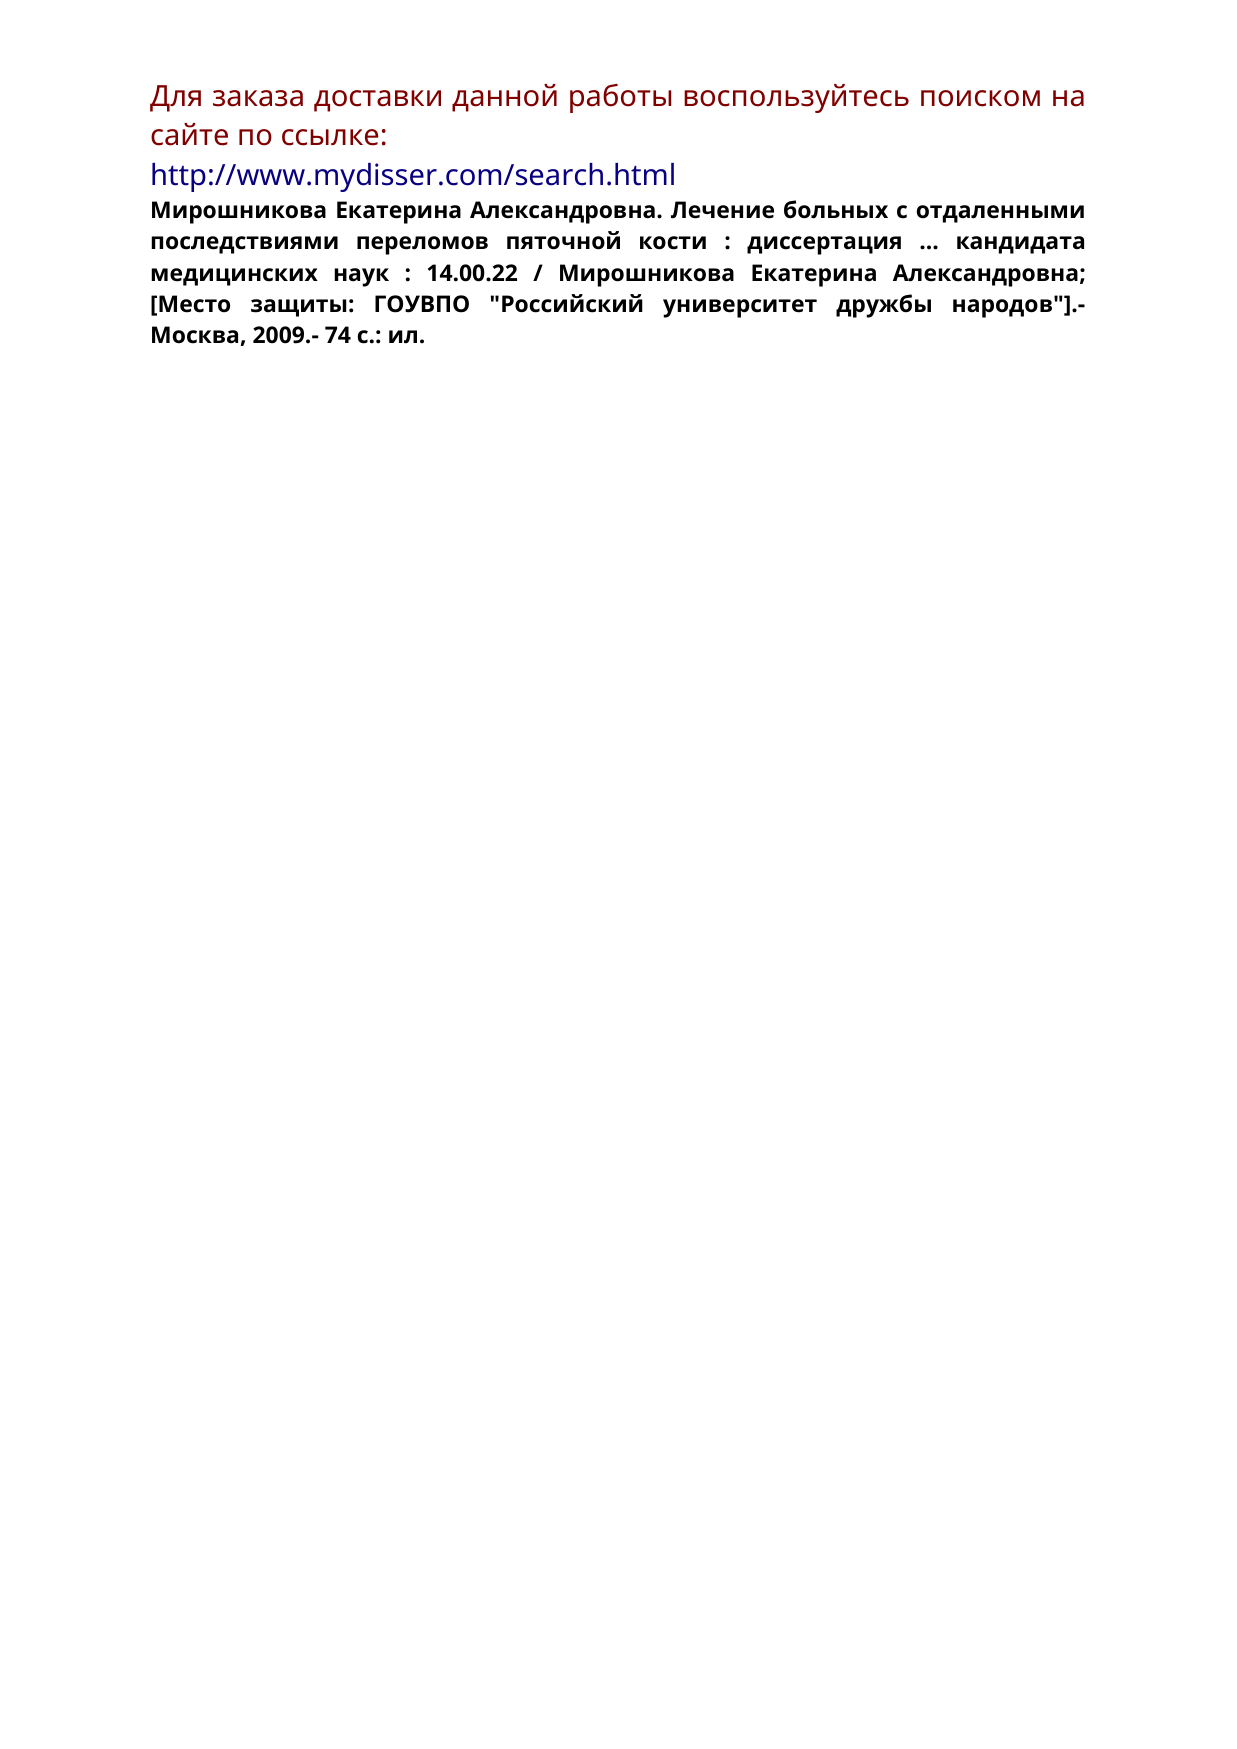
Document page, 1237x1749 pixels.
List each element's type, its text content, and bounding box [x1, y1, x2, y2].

text Мирошникова Екатерина Александровна. Лечение больных с отдаленными последствиями переломов пяточной кости : диссертация ... кандидата медицинских наук : 14.00.22 / Мирошникова Екатерина Александровна; [Место защиты: ГОУВПО "Российский университет дружбы народов"].- Москва, 2009.- 74 с.: ил. [150, 194, 1086, 350]
